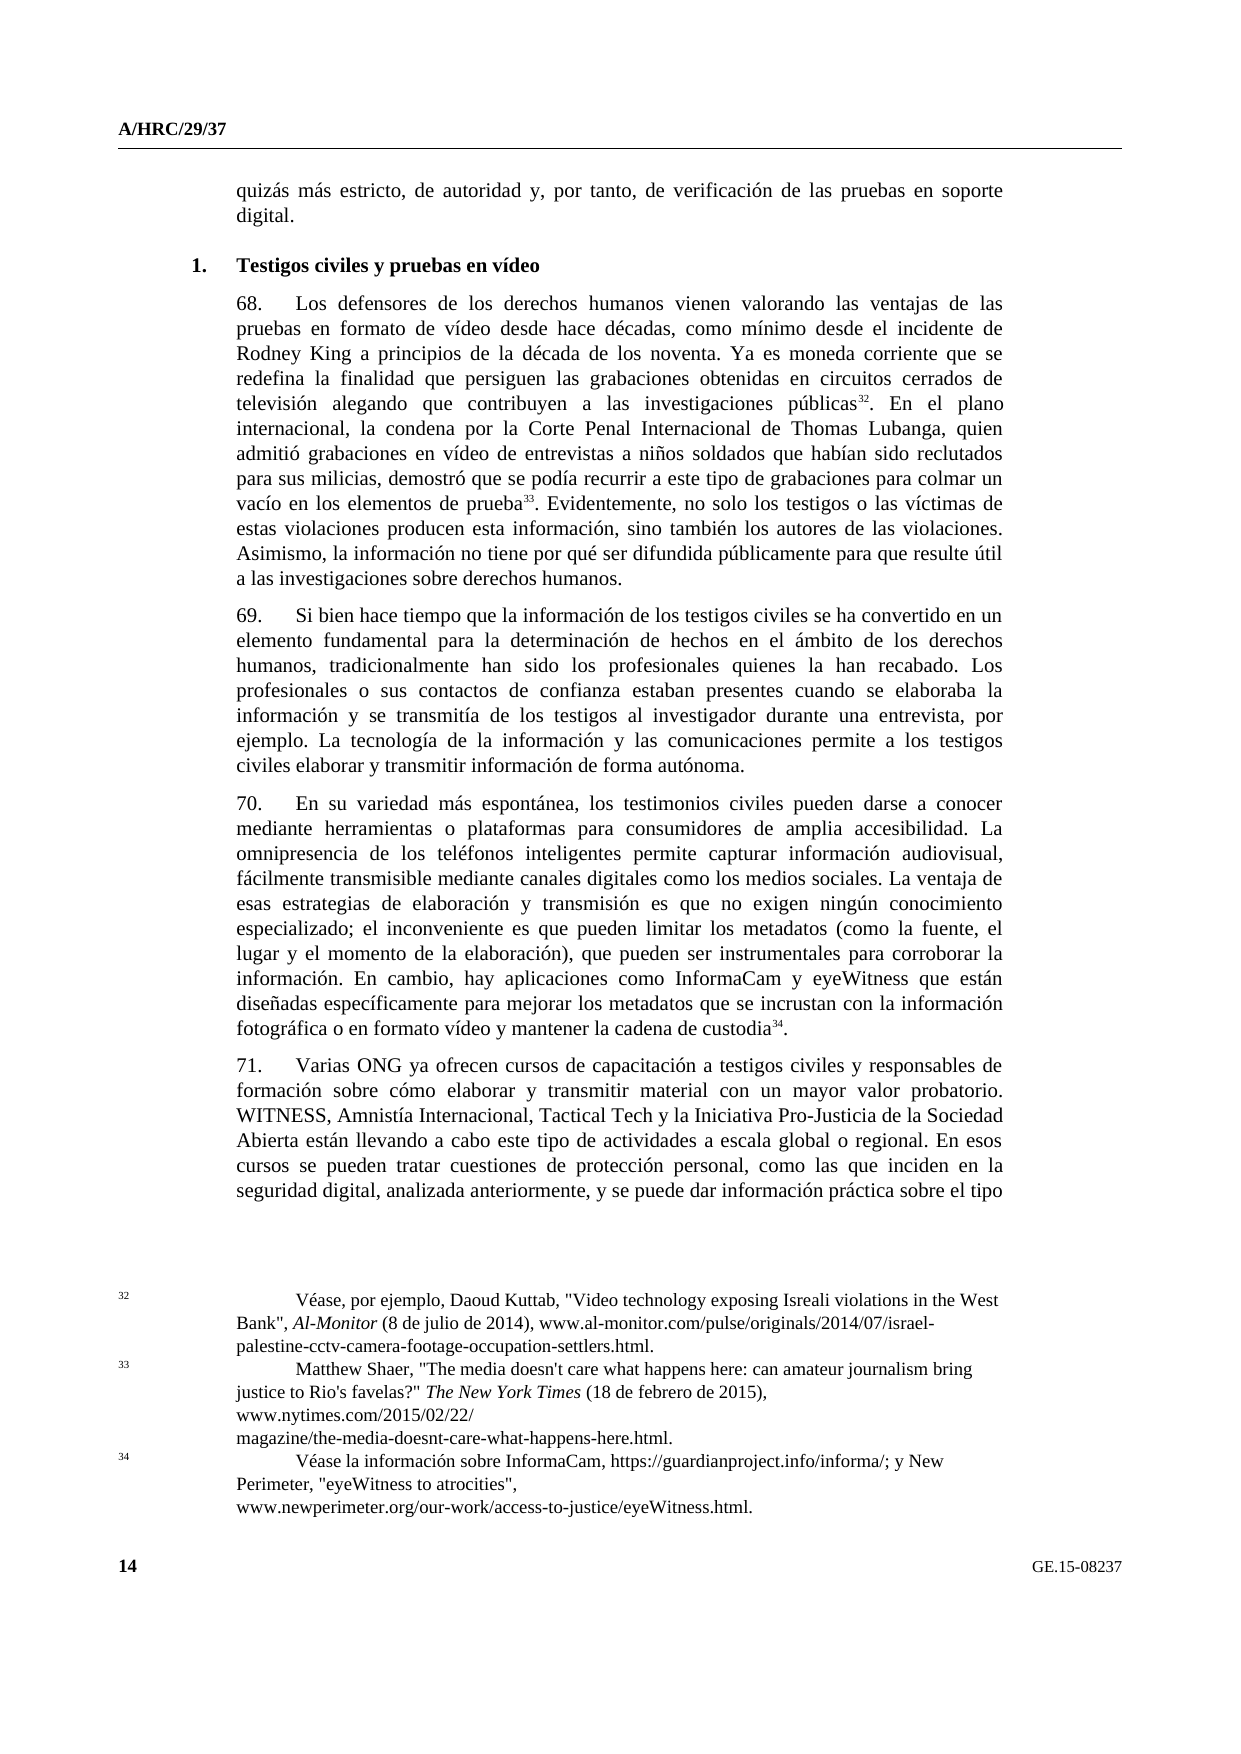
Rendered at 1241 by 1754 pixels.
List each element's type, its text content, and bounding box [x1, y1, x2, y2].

text 1. Testigos civiles y pruebas en vídeo [118, 252, 1004, 277]
text 69. Si bien hace tiempo que la información de los testigos civiles se ha convertido en un elemento fundamental para la determinación de hechos en el ámbito de los derechos humanos, tradicionalmente han sido los profesionales quienes la han recabado. Los profesionales o sus contactos de confianza estaban presentes cuando se elaboraba la información y se transmitía de los testigos al investigador durante una entrevista, por ejemplo. La tecnología de la información y las comunicaciones permite a los testigos civiles elaborar y transmitir información de forma autónoma. [236, 602, 1004, 777]
text 68. Los defensores de los derechos humanos vienen valorando las ventajas de las pruebas en formato de vídeo desde hace décadas, como mínimo desde el incidente de Rodney King a principios de la década de los noventa. Ya es moneda corriente que se redefina la finalidad que persiguen las grabaciones obtenidas en circuitos cerrados de televisión alegando que contribuyen a las investigaciones públicas. En el plano internacional, la condena por la Corte Penal Internacional de Thomas Lubanga, quien admitió grabaciones en vídeo de entrevistas a niños soldados que habían sido reclutados para sus milicias, demostró que se podía recurrir a este tipo de grabaciones para colmar un vacío en los elementos de prueba. Evidentemente, no solo los testigos o las víctimas de estas violaciones producen esta información, sino también los autores de las violaciones. Asimismo, la información no tiene por qué ser difundida públicamente para que resulte útil a las investigaciones sobre derechos humanos. [236, 290, 1004, 590]
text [236, 177, 1004, 227]
text 71. Varias ONG ya ofrecen cursos de capacitación a testigos civiles y responsables de formación sobre cómo elaborar y transmitir material con un mayor valor probatorio. WITNESS, Amnistía Internacional, Tactical Tech y la Iniciativa Pro-Justicia de la Sociedad Abierta están llevando a cabo este tipo de actividades a escala global o regional. En esos cursos se pueden tratar cuestiones de protección personal, como las que inciden en la seguridad digital, analizada anteriormente, y se puede dar información práctica sobre el tipo de detalles que capturar en los vídeos grabados por los testigos (como matrículas, números de uniforme o lugares emblemáticos) y sobre la forma de difundirlos. [236, 1052, 1004, 1202]
text 70. En su variedad más espontánea, los testimonios civiles pueden darse a conocer mediante herramientas o plataformas para consumidores de amplia accesibilidad. La omnipresencia de los teléfonos inteligentes permite capturar información audiovisual, fácilmente transmisible mediante canales digitales como los medios sociales. La ventaja de esas estrategias de elaboración y transmisión es que no exigen ningún conocimiento especializado; el inconveniente es que pueden limitar los metadatos (como la fuente, el lugar y el momento de la elaboración), que pueden ser instrumentales para corroborar la información. En cambio, hay aplicaciones como InformaCam y eyeWitness que están diseñadas específicamente para mejorar los metadatos que se incrustan con la información fotográfica o en formato vídeo y mantener la cadena de custodia. [236, 790, 1004, 1040]
